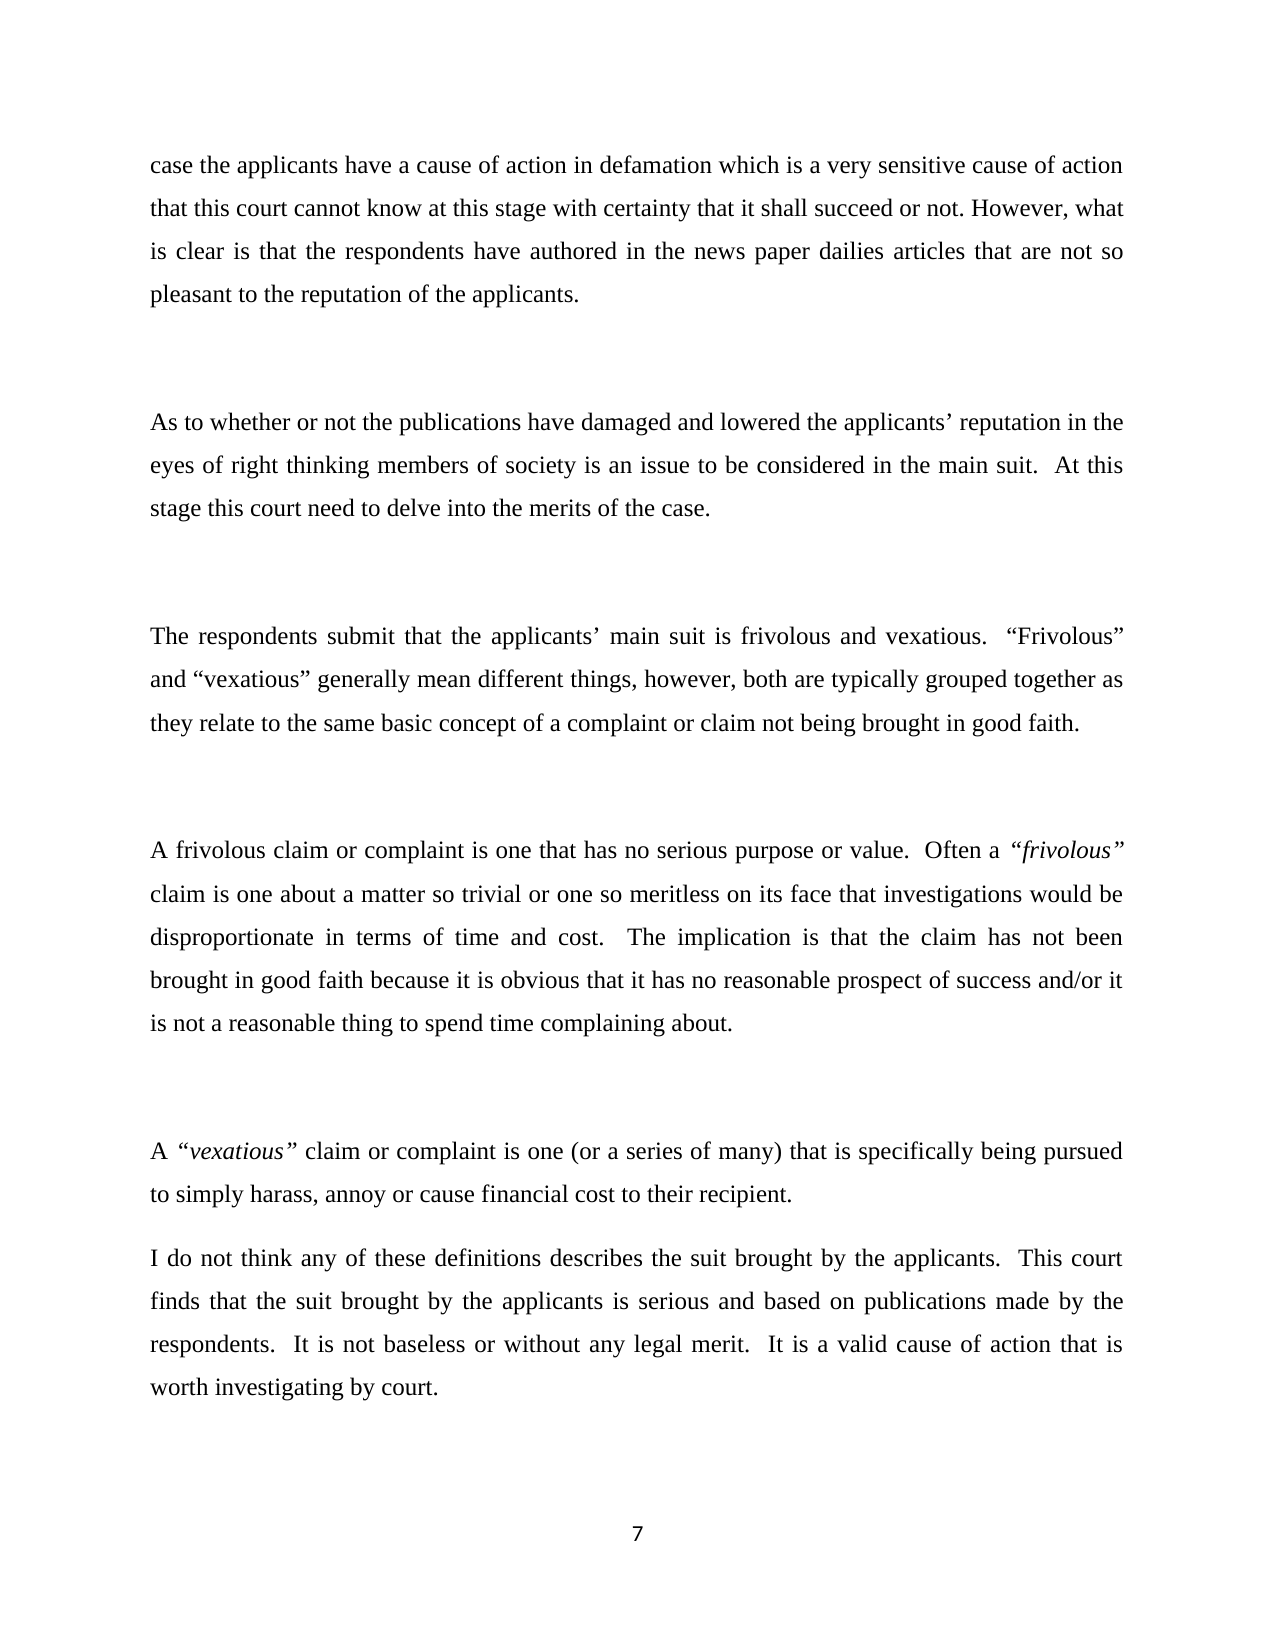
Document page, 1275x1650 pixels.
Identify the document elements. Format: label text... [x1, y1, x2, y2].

text A frivolous claim or complaint is one that has no serious purpose or value. Often a “frivolous” claim is one about a matter so trivial or one so meritless on its face that investigations would be disproportionate in terms of time and cost. The implication is that the claim has not been brought in good faith because it is obvious that it has no reasonable prospect of success and/or it is not a reasonable thing to spend time complaining about. [150, 836, 1125, 1037]
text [150, 150, 1125, 308]
text A “vexatious” claim or complaint is one (or a series of many) that is specifically being pursued to simply harass, annoy or cause financial cost to their recipient. [150, 1136, 1125, 1208]
text I do not think any of these definitions describes the suit brought by the applicants. This court finds that the suit brought by the applicants is serious and based on publications made by the respondents. It is not baseless or without any legal merit. It is a valid cause of action that is worth investigating by court. [150, 1243, 1125, 1401]
text As to whether or not the publications have damaged and lowered the applicants’ reputation in the eyes of right thinking members of society is an issue to be considered in the main suit. At this stage this court need to delve into the merits of the case. [150, 407, 1125, 522]
text The respondents submit that the applicants’ main suit is frivolous and vexatious. “Frivolous” and “vexatious” generally mean different things, however, both are typically grouped together as they relate to the same basic concept of a complaint or claim not being brought in good faith. [150, 621, 1125, 736]
